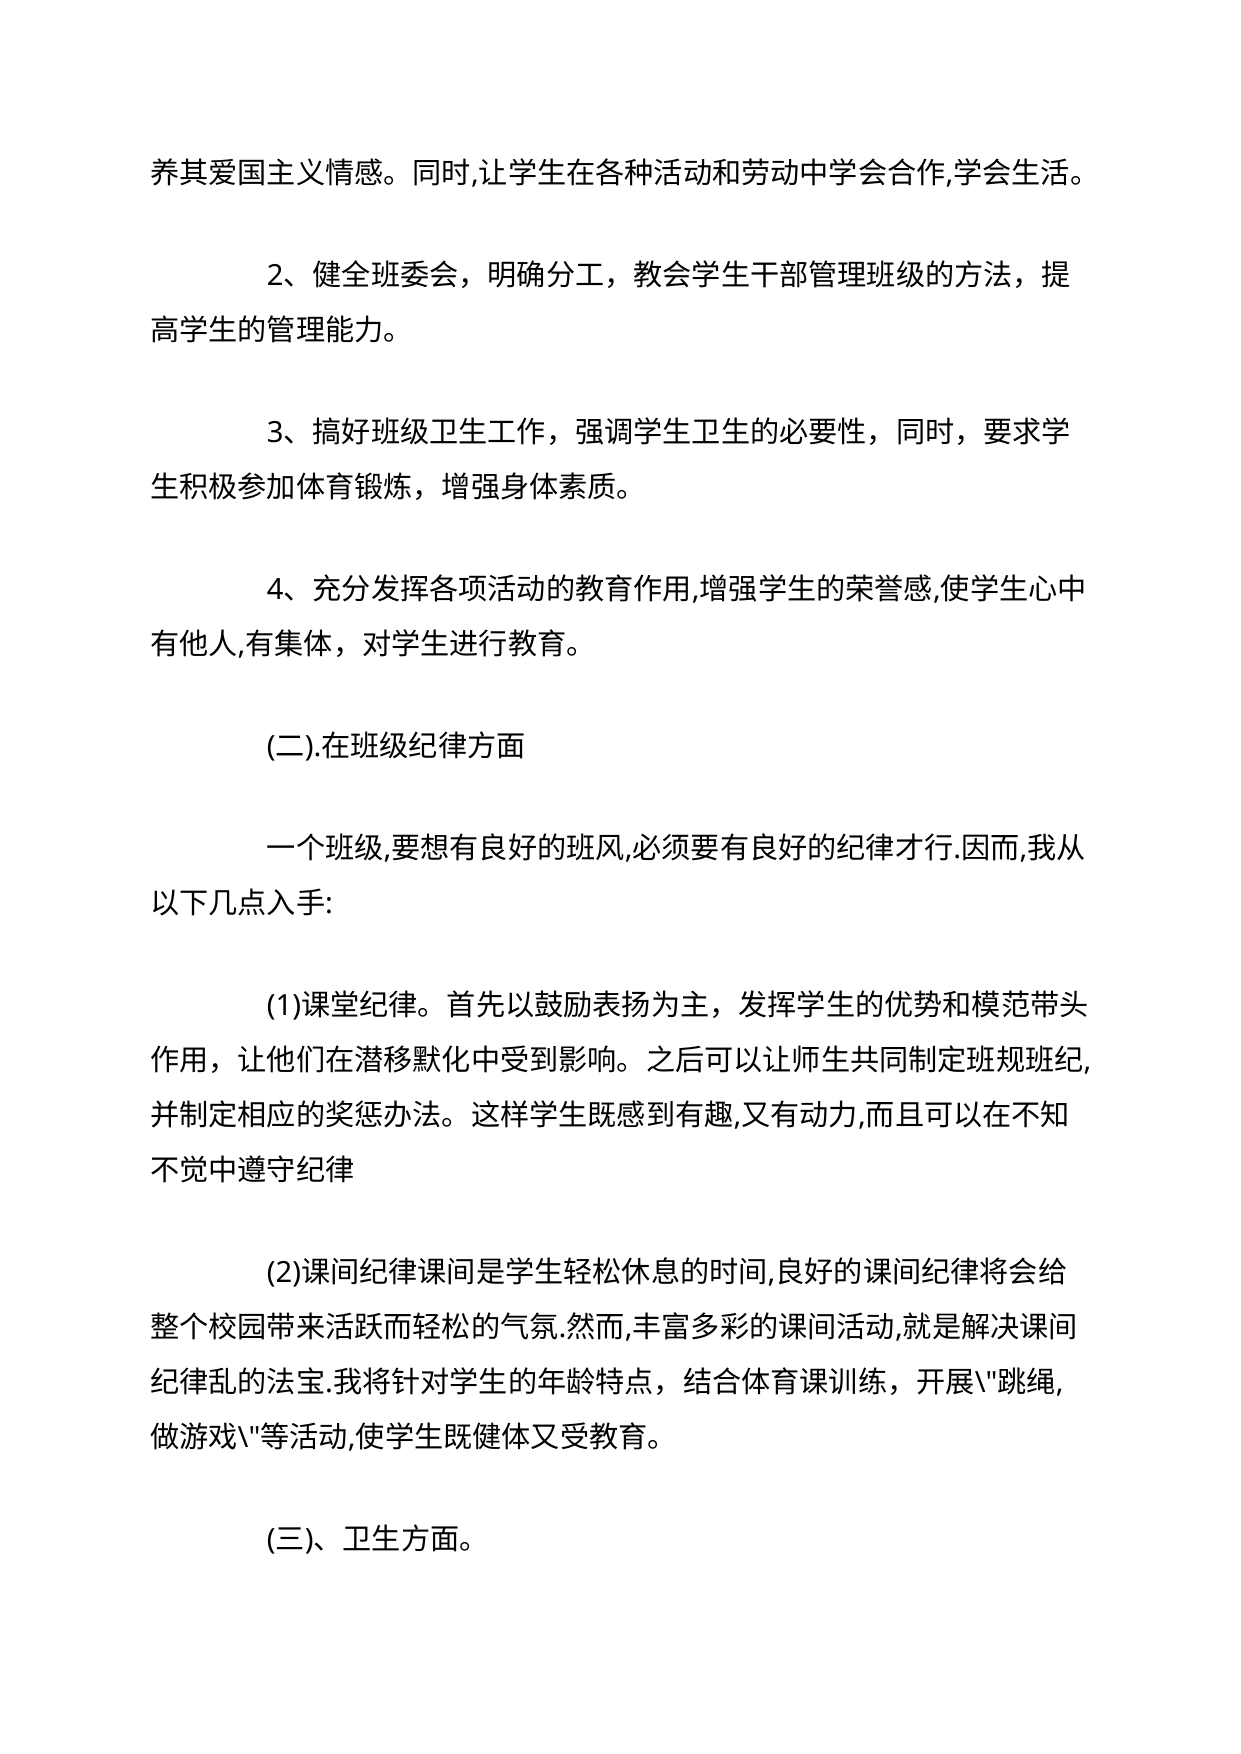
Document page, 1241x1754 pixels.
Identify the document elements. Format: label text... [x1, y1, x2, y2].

text (三)、卫生方面。 [150, 1515, 1090, 1558]
text (2)课间纪律课间是学生轻松休息的时间,良好的课间纪律将会给整个校园带来活跃而轻松的气氛.然而,丰富多彩的课间活动,就是解决课间纪律乱的法宝.我将针对学生的年龄特点，结合体育课训练，开展\"跳绳,做游戏\"等活动,使学生既健体又受教育。 [150, 1248, 1090, 1456]
text 4、充分发挥各项活动的教育作用,增强学生的荣誉感,使学生心中有他人,有集体，对学生进行教育。 [150, 566, 1090, 663]
text 3、搞好班级卫生工作，强调学生卫生的必要性，同时，要求学生积极参加体育锻炼，增强身体素质。 [150, 409, 1090, 506]
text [150, 150, 1090, 192]
text (1)课堂纪律。首先以鼓励表扬为主，发挥学生的优势和模范带头作用，让他们在潜移默化中受到影响。之后可以让师生共同制定班规班纪,并制定相应的奖惩办法。这样学生既感到有趣,又有动力,而且可以在不知不觉中遵守纪律 [150, 981, 1090, 1189]
text 2、健全班委会，明确分工，教会学生干部管理班级的方法，提高学生的管理能力。 [150, 252, 1090, 349]
text 一个班级,要想有良好的班风,必须要有良好的纪律才行.因而,我从以下几点入手: [150, 824, 1090, 922]
text (二).在班级纪律方面 [150, 722, 1090, 765]
